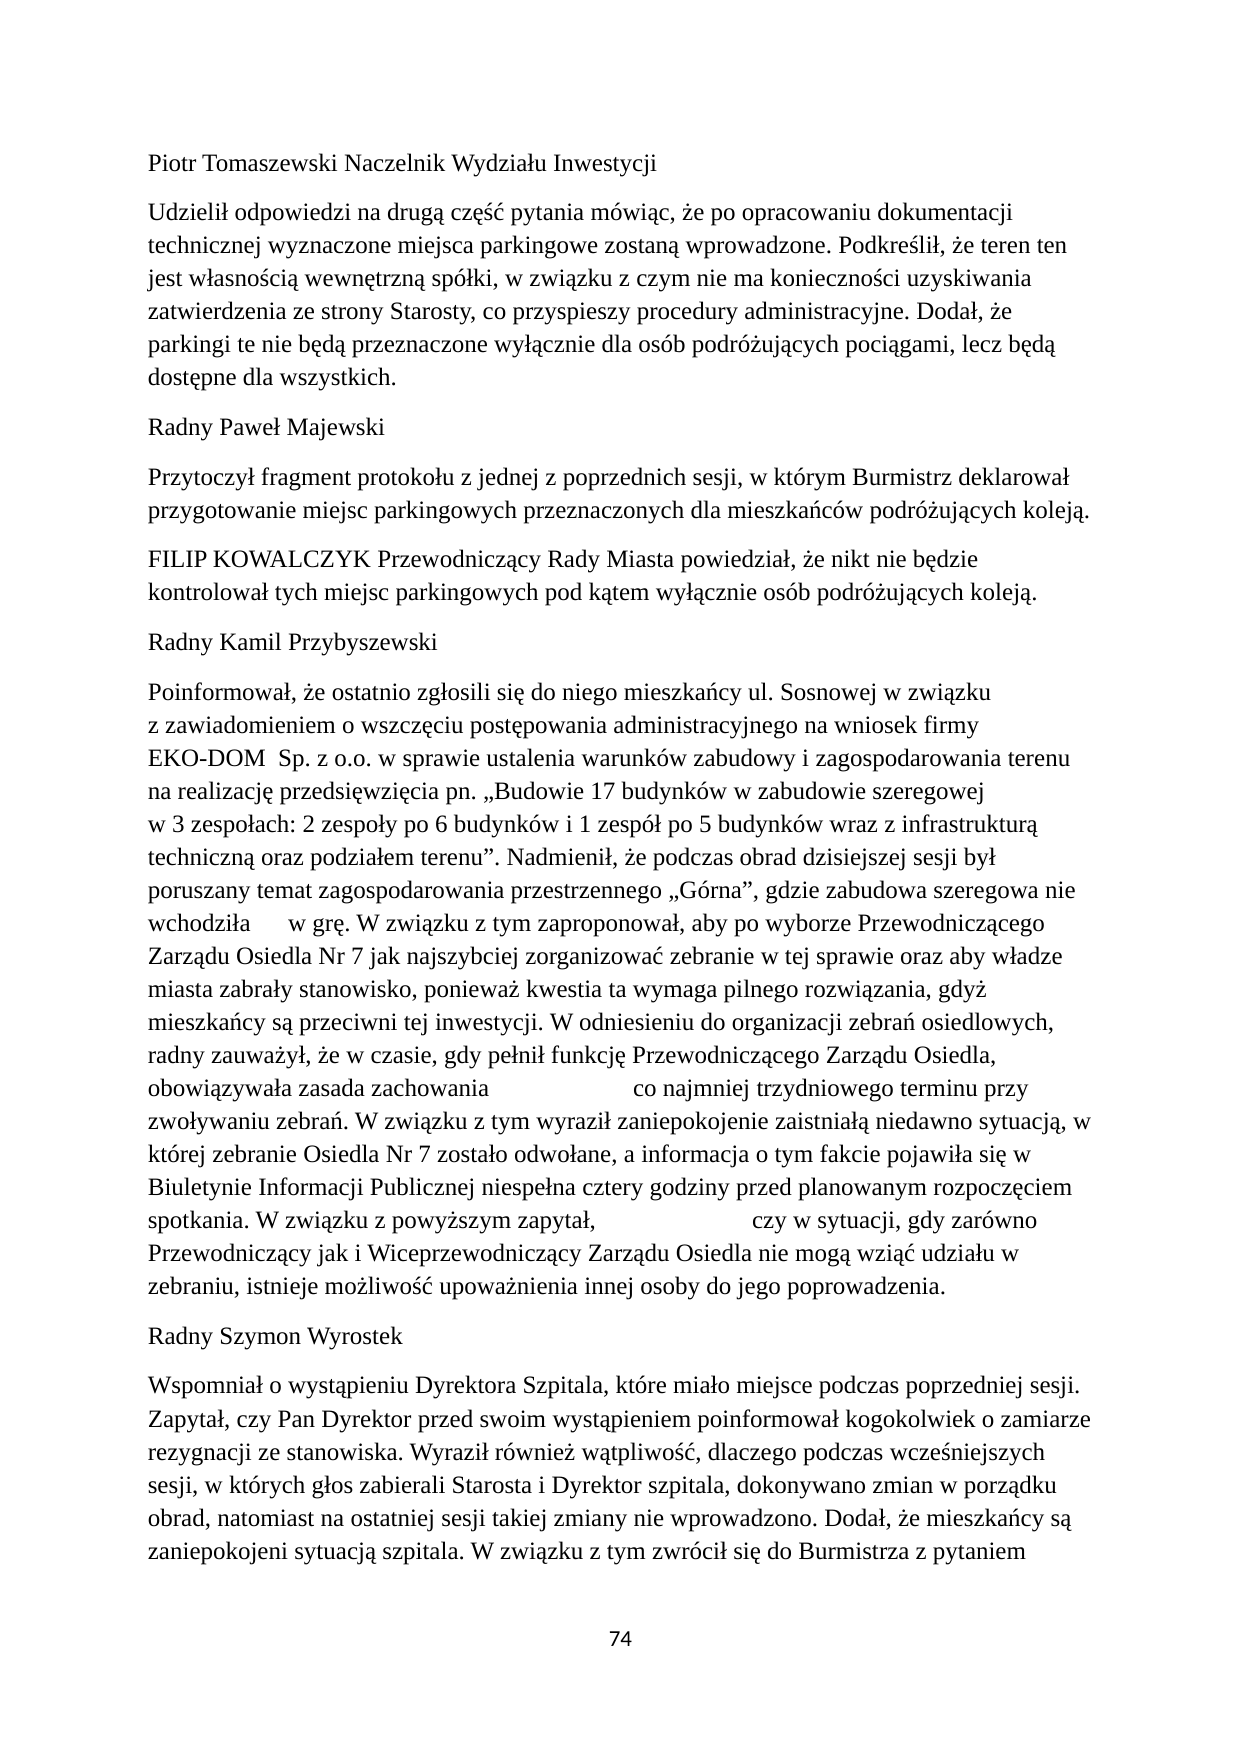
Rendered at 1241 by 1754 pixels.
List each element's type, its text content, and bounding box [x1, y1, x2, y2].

text Radny Paweł Majewski [148, 412, 1093, 441]
text Piotr Tomaszewski Naczelnik Wydziału Inwestycji [148, 148, 1093, 176]
text FILIP KOWALCZYK Przewodniczący Rady Miasta powiedział, że nikt nie będzie kontrolował tych miejsc parkingowych pod kątem wyłącznie osób podróżujących koleją. [148, 544, 1093, 606]
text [148, 1371, 1093, 1564]
text Radny Kamil Przybyszewski [148, 627, 1093, 656]
text Poinformował, że ostatnio zgłosili się do niego mieszkańcy ul. Sosnowej w związku z zawiadomieniem o wszczęciu postępowania administracyjnego na wniosek firmy EKO-DOM Sp. z o.o. w sprawie ustalenia warunków zabudowy i zagospodarowania terenu na realizację przedsięwzięcia pn. „Budowie 17 budynków w zabudowie szeregowej w 3 zespołach: 2 zespoły po 6 budynków i 1 zespół po 5 budynków wraz z infrastrukturą techniczną oraz podziałem terenu”. Nadmienił, że podczas obrad dzisiejszej sesji był poruszany temat zagospodarowania przestrzennego „Górna”, gdzie zabudowa szeregowa nie wchodziła w grę. W związku z tym zaproponował, aby po wyborze Przewodniczącego Zarządu Osiedla Nr 7 jak najszybciej zorganizować zebranie w tej sprawie oraz aby władze miasta zabrały stanowisko, ponieważ kwestia ta wymaga pilnego rozwiązania, gdyż mieszkańcy są przeciwni tej inwestycji. W odniesieniu do organizacji zebrań osiedlowych, radny zauważył, że w czasie, gdy pełnił funkcję Przewodniczącego Zarządu Osiedla, obowiązywała zasada zachowania co najmniej trzydniowego terminu przy zwoływaniu zebrań. W związku z tym wyraził zaniepokojenie zaistniałą niedawno sytuacją, w której zebranie Osiedla Nr 7 zostało odwołane, a informacja o tym fakcie pojawiła się w Biuletynie Informacji Publicznej niespełna cztery godziny przed planowanym rozpoczęciem spotkania. W związku z powyższym zapytał, czy w sytuacji, gdy zarówno Przewodniczący jak i Wiceprzewodniczący Zarządu Osiedla nie mogą wziąć udziału w zebraniu, istnieje możliwość upoważnienia innej osoby do jego poprowadzenia. [148, 677, 1093, 1300]
text Radny Szymon Wyrostek [148, 1321, 1093, 1350]
text Udzielił odpowiedzi na drugą część pytania mówiąc, że po opracowaniu dokumentacji technicznej wyznaczone miejsca parkingowe zostaną wprowadzone. Podkreślił, że teren ten jest własnością wewnętrzną spółki, w związku z czym nie ma konieczności uzyskiwania zatwierdzenia ze strony Starosty, co przyspieszy procedury administracyjne. Dodał, że parkingi te nie będą przeznaczone wyłącznie dla osób podróżujących pociągami, lecz będą dostępne dla wszystkich. [148, 197, 1093, 391]
text Przytoczył fragment protokołu z jednej z poprzednich sesji, w którym Burmistrz deklarował przygotowanie miejsc parkingowych przeznaczonych dla mieszkańców podróżujących koleją. [148, 462, 1093, 523]
